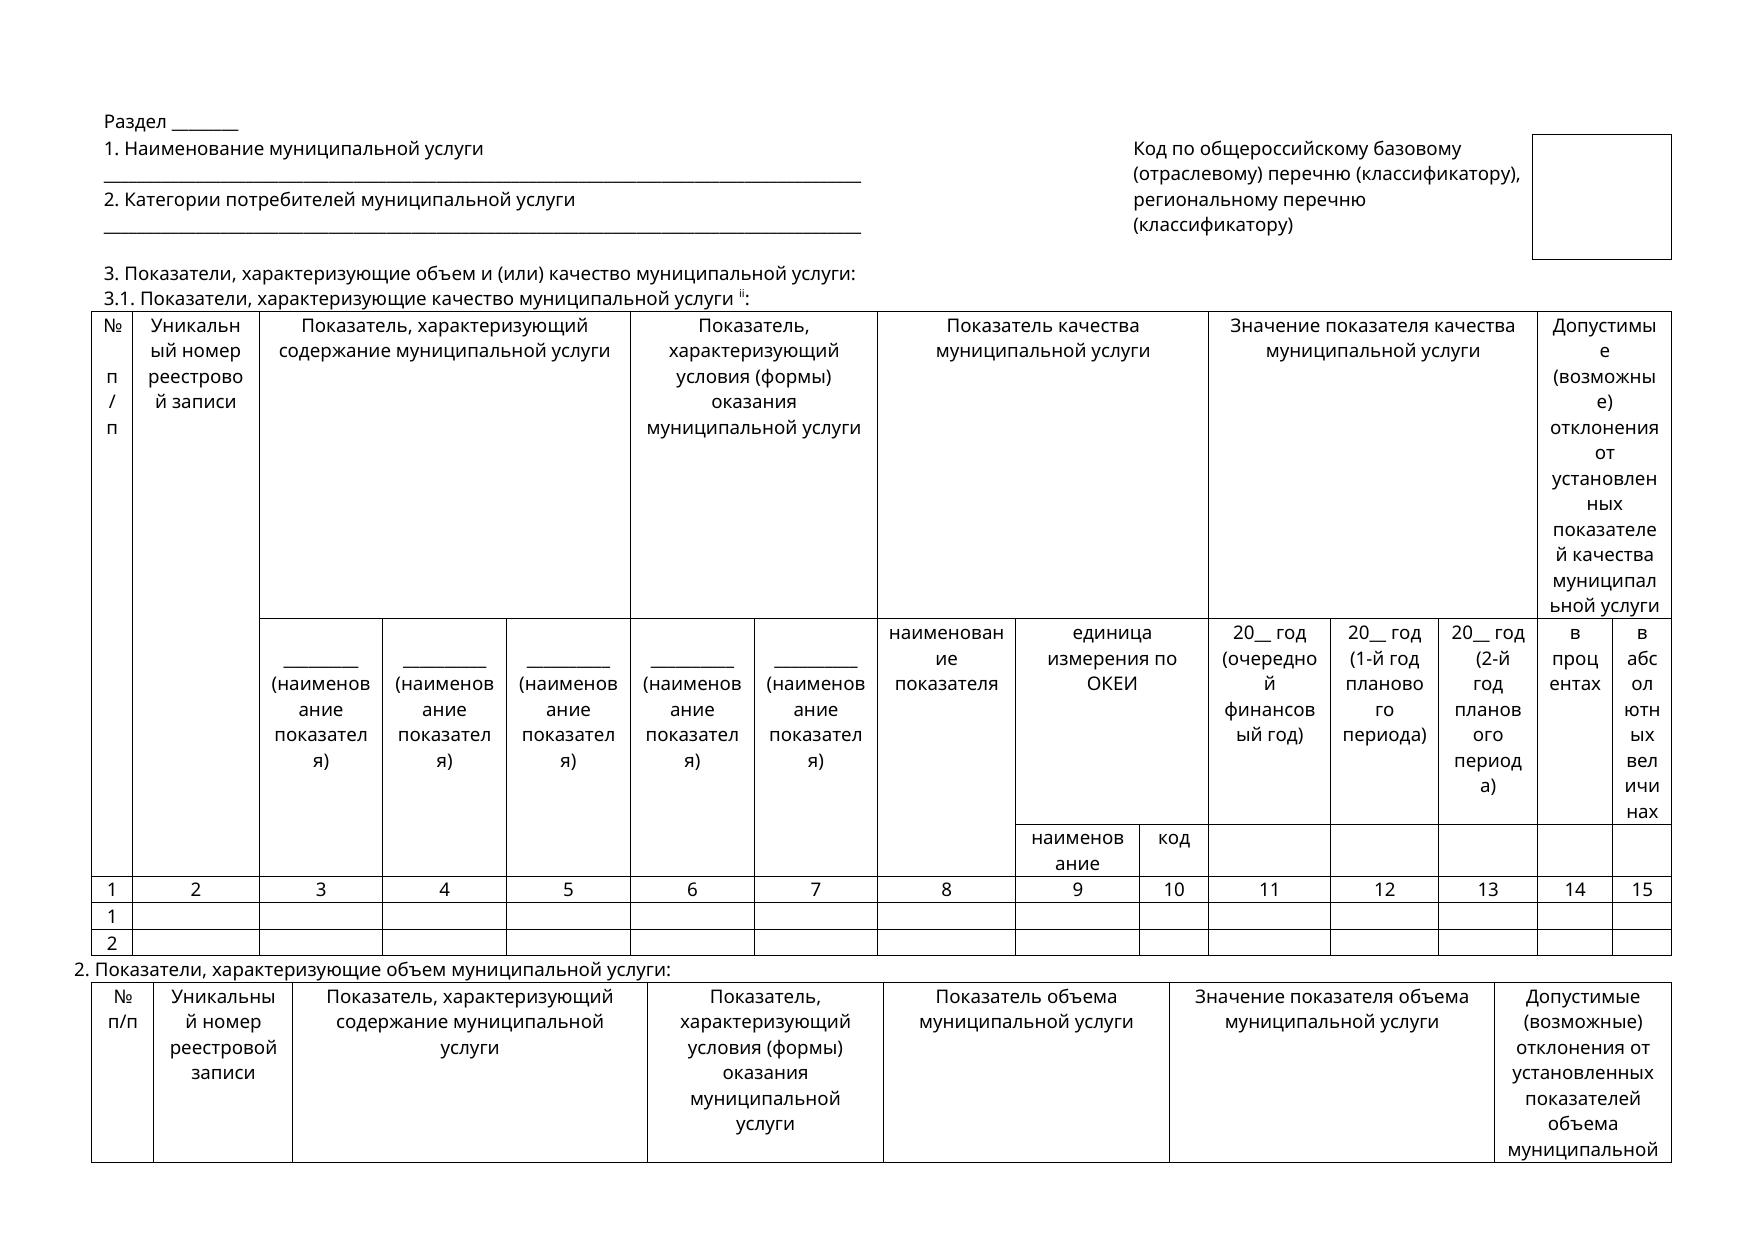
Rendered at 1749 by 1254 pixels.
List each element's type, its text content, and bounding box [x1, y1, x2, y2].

table_cell [1140, 930, 1208, 955]
table_cell 9 [1016, 877, 1139, 902]
table_cell [1439, 825, 1537, 876]
table_cell 11 [1209, 877, 1330, 902]
table_cell наименование показателя [878, 619, 1015, 876]
table_cell [631, 903, 754, 929]
table_cell 15 [1613, 877, 1671, 902]
table_cell [878, 930, 1015, 955]
table_cell [1016, 903, 1139, 929]
table_cell 2 [133, 877, 259, 902]
table_cell 13 [1439, 877, 1537, 902]
table_cell [133, 930, 259, 955]
table_cell [507, 930, 630, 955]
table_cell 6 [631, 877, 754, 902]
table_cell [1439, 903, 1537, 929]
table_header 1. Наименование муниципальной услуги ___________________________________________________________________________________________ 2. Категории потребителей муниципальной услуги ___________________________________________________________________________________________ [92, 134, 1122, 259]
table_cell __________ (наименование показателя) [507, 619, 630, 876]
table_cell 1 [92, 877, 132, 902]
table_cell 20__ год (очередной финансовый год) [1209, 619, 1330, 823]
table_cell 1 [92, 903, 132, 929]
table_cell [1439, 930, 1537, 955]
table_cell 8 [878, 877, 1015, 902]
table_cell [1331, 903, 1438, 929]
table_header Код по общероссийскому базовому (отраслевому) перечню (классификатору), региональному перечню (классификатору) [1122, 134, 1532, 259]
table_cell __________ (наименование показателя) [755, 619, 877, 876]
table_cell [133, 903, 259, 929]
table_header № п/п [92, 983, 153, 1162]
text 3. Показатели, характеризующие объем и (или) качество муниципальной услуги: [59, 260, 1689, 286]
table_cell [1140, 903, 1208, 929]
table_cell 20__ год (1-й год планового периода) [1331, 619, 1438, 823]
table_cell __________ (наименование показателя) [631, 619, 754, 876]
table_header Значение показателя качества муниципальной услуги [1209, 312, 1537, 618]
table_cell [1331, 825, 1438, 876]
table_cell код [1140, 825, 1208, 876]
table_cell [1613, 903, 1671, 929]
table_cell [1613, 930, 1671, 955]
table_cell [1538, 903, 1612, 929]
text 2. Показатели, характеризующие объем муниципальной услуги: [59, 956, 1689, 982]
table_cell [1613, 825, 1671, 876]
table_cell [383, 930, 506, 955]
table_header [154, 983, 292, 1162]
table_header Показатель качества муниципальной услуги [878, 312, 1208, 618]
table_header Допустимые (возможные) отклонения от установленных показателей качества муниципальной услуги [1538, 312, 1671, 618]
table_cell __________ (наименование показателя) [383, 619, 506, 876]
table_cell [1209, 903, 1330, 929]
table_cell 10 [1140, 877, 1208, 902]
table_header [648, 983, 883, 1162]
table_cell 7 [755, 877, 877, 902]
table_cell [1209, 930, 1330, 955]
table_cell [1209, 825, 1330, 876]
table_header [1533, 135, 1671, 259]
table_cell 2 [92, 930, 132, 955]
table_cell [1538, 930, 1612, 955]
table_header Показатель, характеризующий содержание муниципальной услуги [260, 312, 630, 618]
table_cell [1331, 930, 1438, 955]
text 3.1. Показатели, характеризующие качество муниципальной услуги : [59, 286, 1689, 311]
table_cell [755, 903, 877, 929]
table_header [293, 983, 647, 1162]
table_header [884, 983, 1169, 1162]
table_header Уникальный номер реестровой записи [133, 312, 259, 876]
table_cell 14 [1538, 877, 1612, 902]
table_cell наименование [1016, 825, 1139, 876]
table_cell [878, 903, 1015, 929]
table_cell [260, 903, 382, 929]
table_cell 5 [507, 877, 630, 902]
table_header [1170, 983, 1494, 1162]
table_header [1495, 983, 1671, 1162]
text Раздел ________ [59, 108, 1689, 134]
table_cell 4 [383, 877, 506, 902]
table_cell 20__ год (2-й год планового периода) [1439, 619, 1537, 823]
table_cell в процентах [1538, 619, 1612, 823]
table_cell в абсолютных величинах [1613, 619, 1671, 823]
table_cell [1538, 825, 1612, 876]
table_header № п/п [92, 312, 132, 876]
table_cell [755, 930, 877, 955]
table_cell [631, 930, 754, 955]
table_cell 12 [1331, 877, 1438, 902]
table_header Показатель, характеризующий условия (формы) оказания муниципальной услуги [631, 312, 877, 618]
table_cell [260, 930, 382, 955]
table_cell единица измерения по ОКЕИ [1016, 619, 1208, 823]
table_cell _________ (наименование показателя) [260, 619, 382, 876]
table_cell [507, 903, 630, 929]
table_cell 3 [260, 877, 382, 902]
table_cell [1016, 930, 1139, 955]
table_cell [383, 903, 506, 929]
